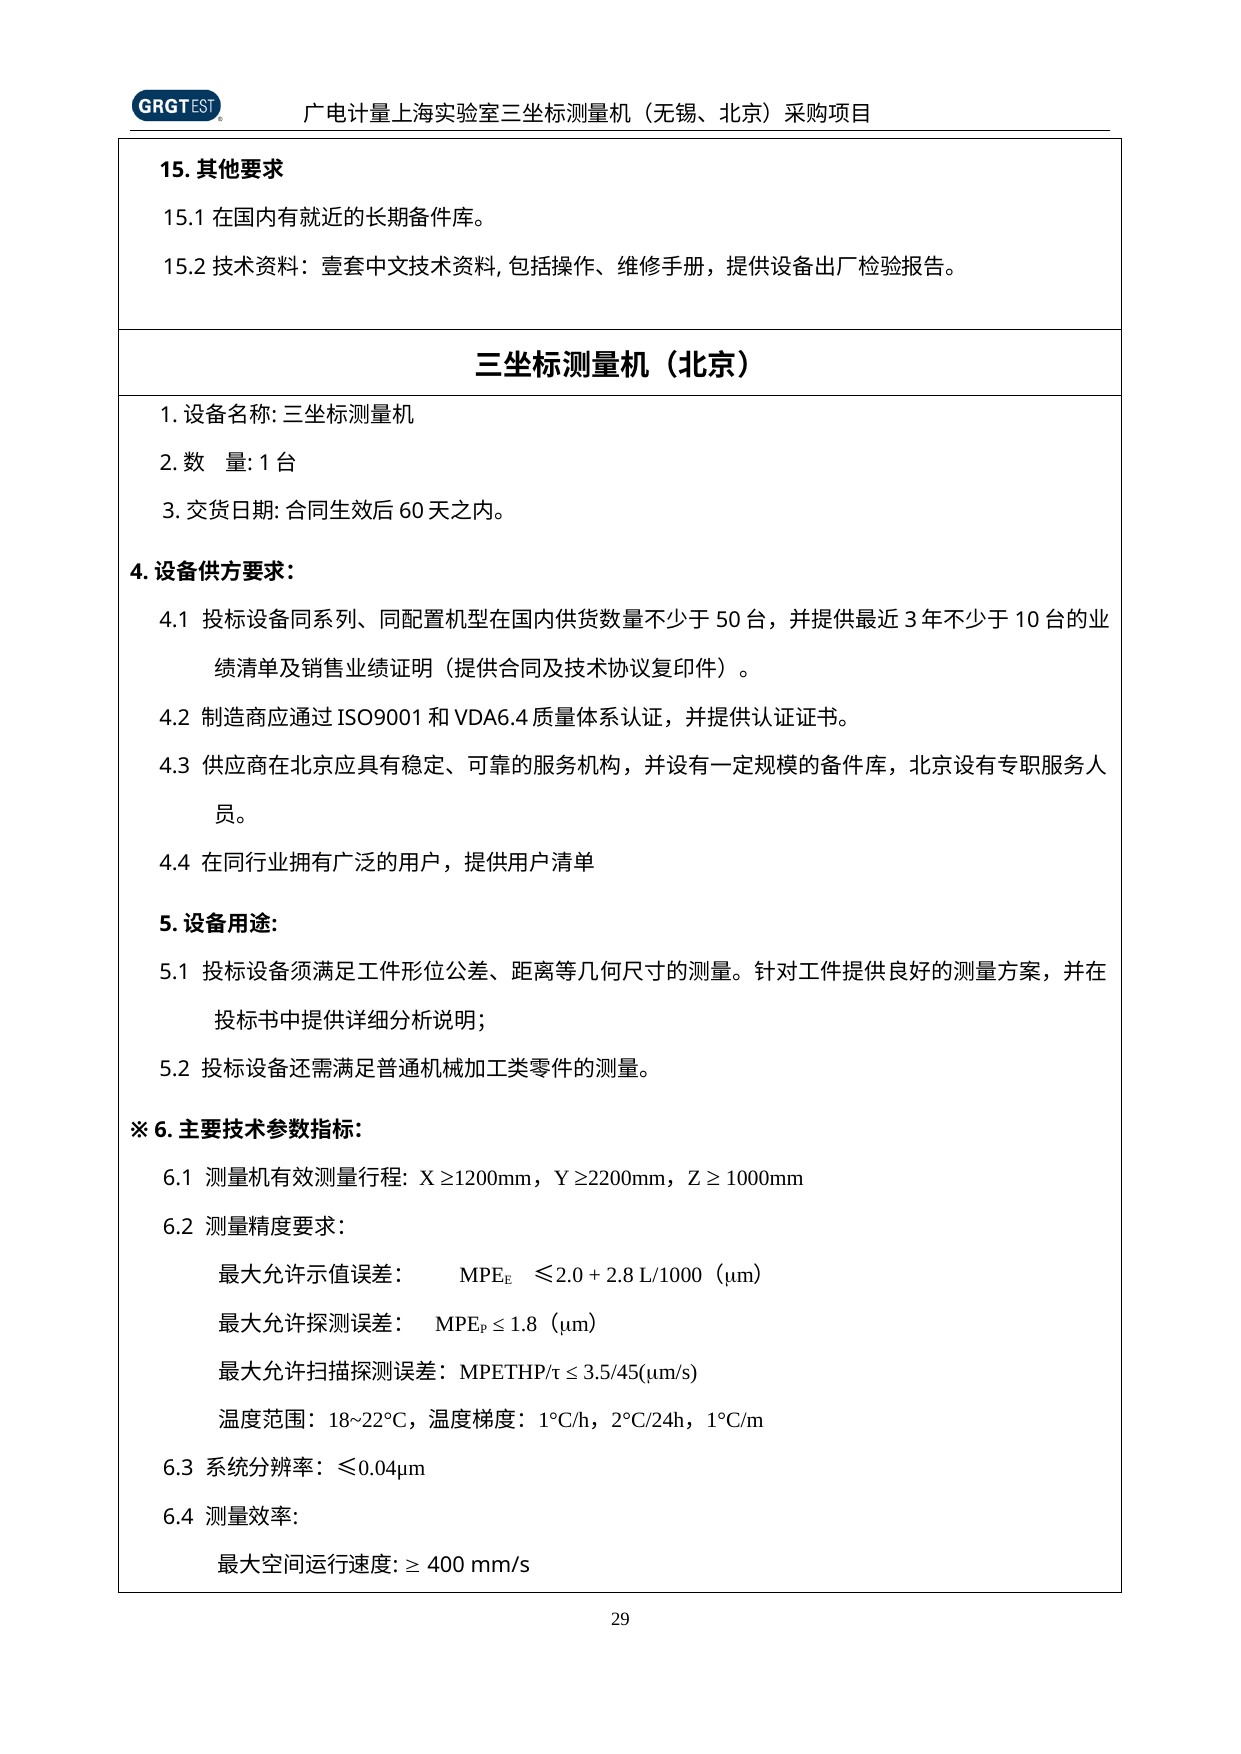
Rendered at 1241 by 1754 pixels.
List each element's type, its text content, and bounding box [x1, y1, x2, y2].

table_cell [119, 396, 1121, 1592]
picture [129, 88, 224, 122]
table_cell 三坐标测量机（北京） [119, 330, 1121, 395]
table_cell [119, 139, 1121, 329]
